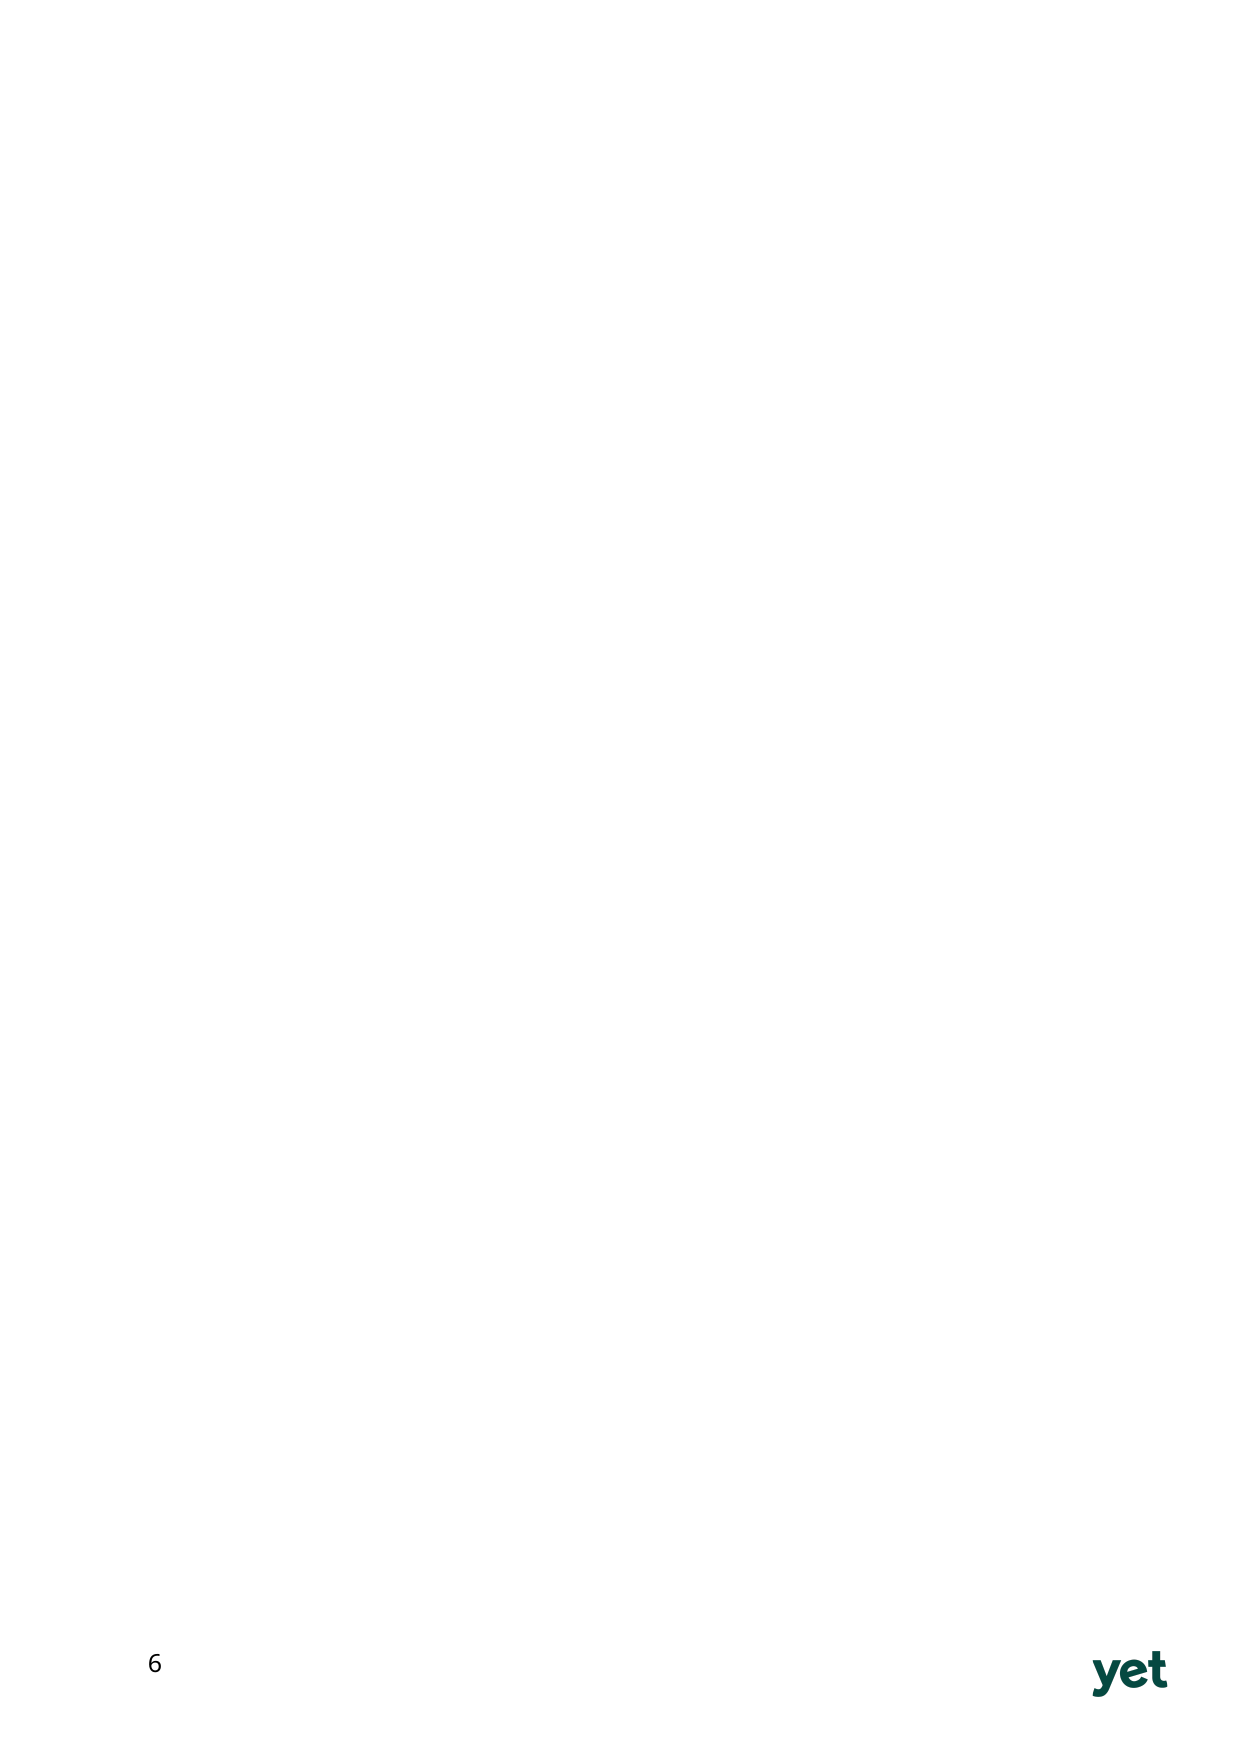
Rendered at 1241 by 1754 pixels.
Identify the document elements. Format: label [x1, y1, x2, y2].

picture [1092, 1651, 1168, 1697]
